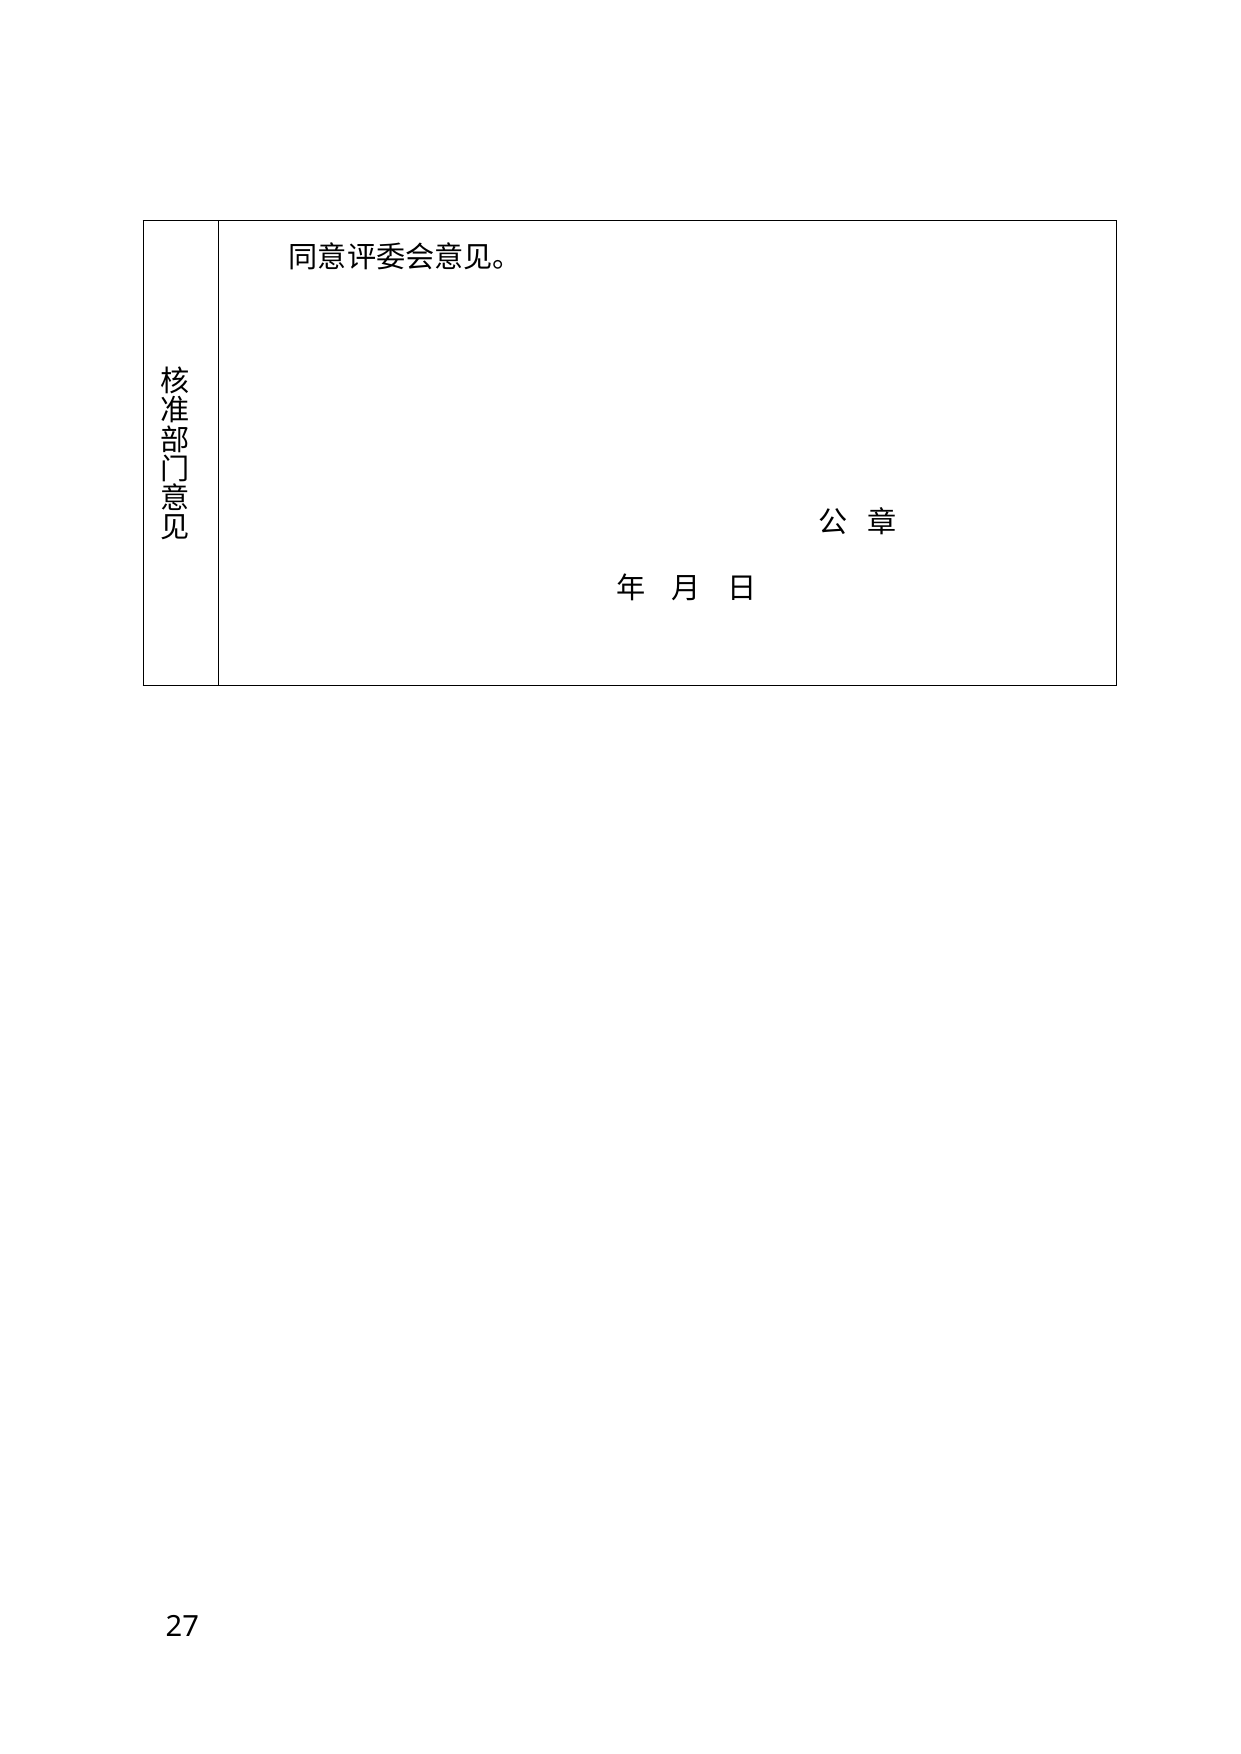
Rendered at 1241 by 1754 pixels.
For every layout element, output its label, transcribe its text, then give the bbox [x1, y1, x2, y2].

table_cell 核准部门意见 [144, 221, 218, 685]
table_cell 同意评委会意见。 公 章 年 月 日 [219, 221, 1116, 685]
